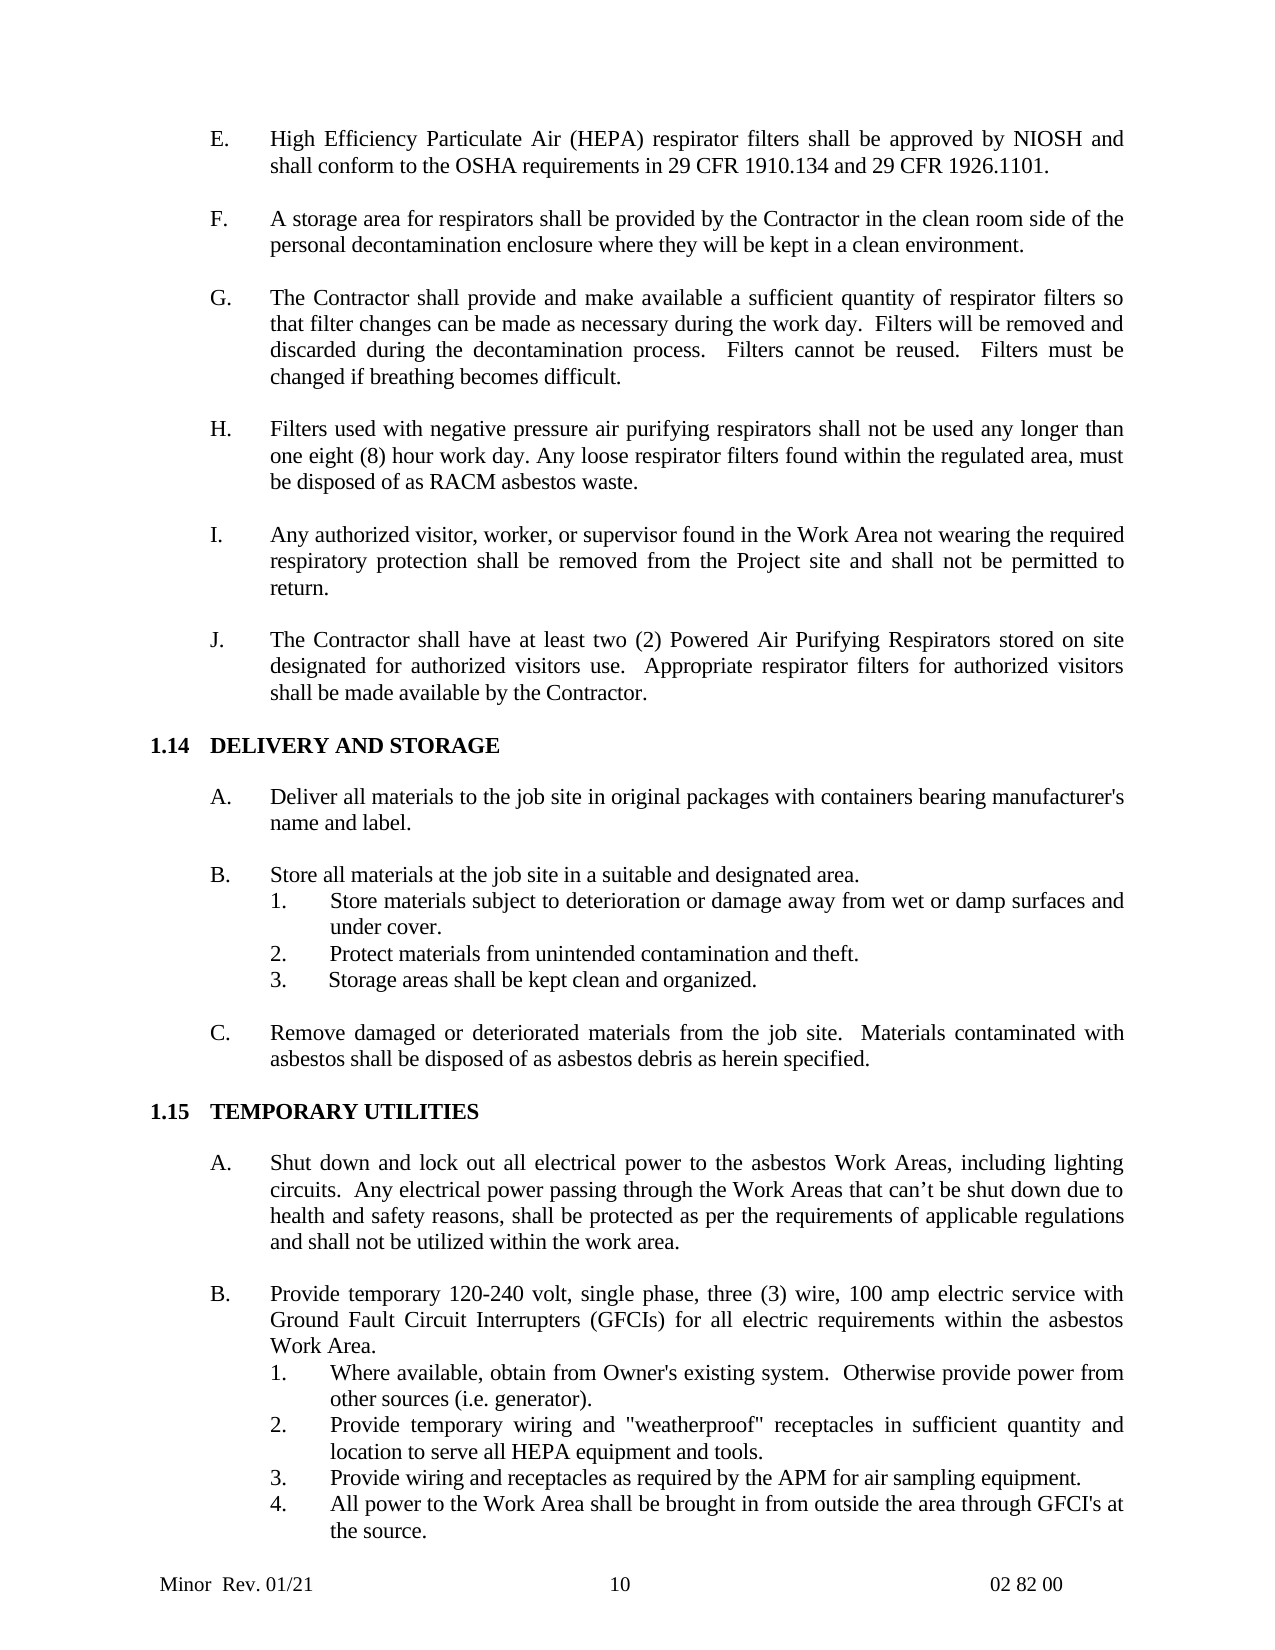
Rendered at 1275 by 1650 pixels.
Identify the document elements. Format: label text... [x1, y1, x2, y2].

text J. The Contractor shall have at least two (2) Powered Air Purifying Respirators stored on site designated for authorized visitors use. Appropriate respirator filters for authorized visitors shall be made available by the Contractor. [210, 626, 1125, 705]
list Protect materials from unintended contamination and theft. [270, 940, 1125, 966]
text B. Provide temporary 120-240 volt, single phase, three (3) wire, 100 amp electric service with Ground Fault Circuit Interrupters (GFCIs) for all electric requirements within the asbestos Work Area. [210, 1280, 1125, 1359]
text C. Remove damaged or deteriorated materials from the job site. Materials contaminated with asbestos shall be disposed of as asbestos debris as herein specified. [210, 1019, 1125, 1072]
text E. High Efficiency Particulate Air (HEPA) respirator filters shall be approved by NIOSH and shall conform to the OSHA requirements in 29 CFR 1910.134 and 29 CFR 1926.1101. [210, 126, 1125, 178]
text 1.14 DELIVERY AND STORAGE [150, 732, 1125, 758]
text 3. Provide wiring and receptacles as required by the APM for air sampling equipment. [270, 1464, 1125, 1491]
text H. Filters used with negative pressure air purifying respirators shall not be used any longer than one eight (8) hour work day. Any loose respirator filters found within the regulated area, must be disposed of as RACM asbestos waste. [210, 415, 1125, 494]
text F. A storage area for respirators shall be provided by the Contractor in the clean room side of the personal decontamination enclosure where they will be kept in a clean environment. [210, 204, 1125, 257]
text I. Any authorized visitor, worker, or supervisor found in the Work Area not wearing the required respiratory protection shall be removed from the Project site and shall not be permitted to return. [210, 521, 1125, 600]
text 1. Store materials subject to deterioration or damage away from wet or damp surfaces and under cover. [270, 887, 1125, 940]
text 2. Provide temporary wiring and "weatherproof" receptacles in sufficient quantity and location to serve all HEPA equipment and tools. [270, 1411, 1125, 1464]
text G. The Contractor shall provide and make available a sufficient quantity of respirator filters so that filter changes can be made as necessary during the work day. Filters will be removed and discarded during the decontamination process. Filters cannot be reused. Filters must be changed if breathing becomes difficult. [210, 284, 1125, 389]
text B. Store all materials at the job site in a suitable and designated area. [210, 861, 1125, 887]
text 4. All power to the Work Area shall be brought in from outside the area through GFCI's at the source. [270, 1491, 1125, 1543]
text 1.15 TEMPORARY UTILITIES [150, 1098, 1125, 1124]
text A. Shut down and lock out all electrical power to the asbestos Work Areas, including lighting circuits. Any electrical power passing through the Work Areas that can’t be shut down due to health and safety reasons, shall be protected as per the requirements of applicable regulations and shall not be utilized within the work area. [210, 1149, 1125, 1255]
list Storage areas shall be kept clean and organized. [270, 966, 1125, 992]
text A. Deliver all materials to the job site in original packages with containers bearing manufacturer's name and label. [210, 783, 1125, 836]
text 1. Where available, obtain from Owner's existing system. Otherwise provide power from other sources (i.e. generator). [270, 1359, 1125, 1411]
